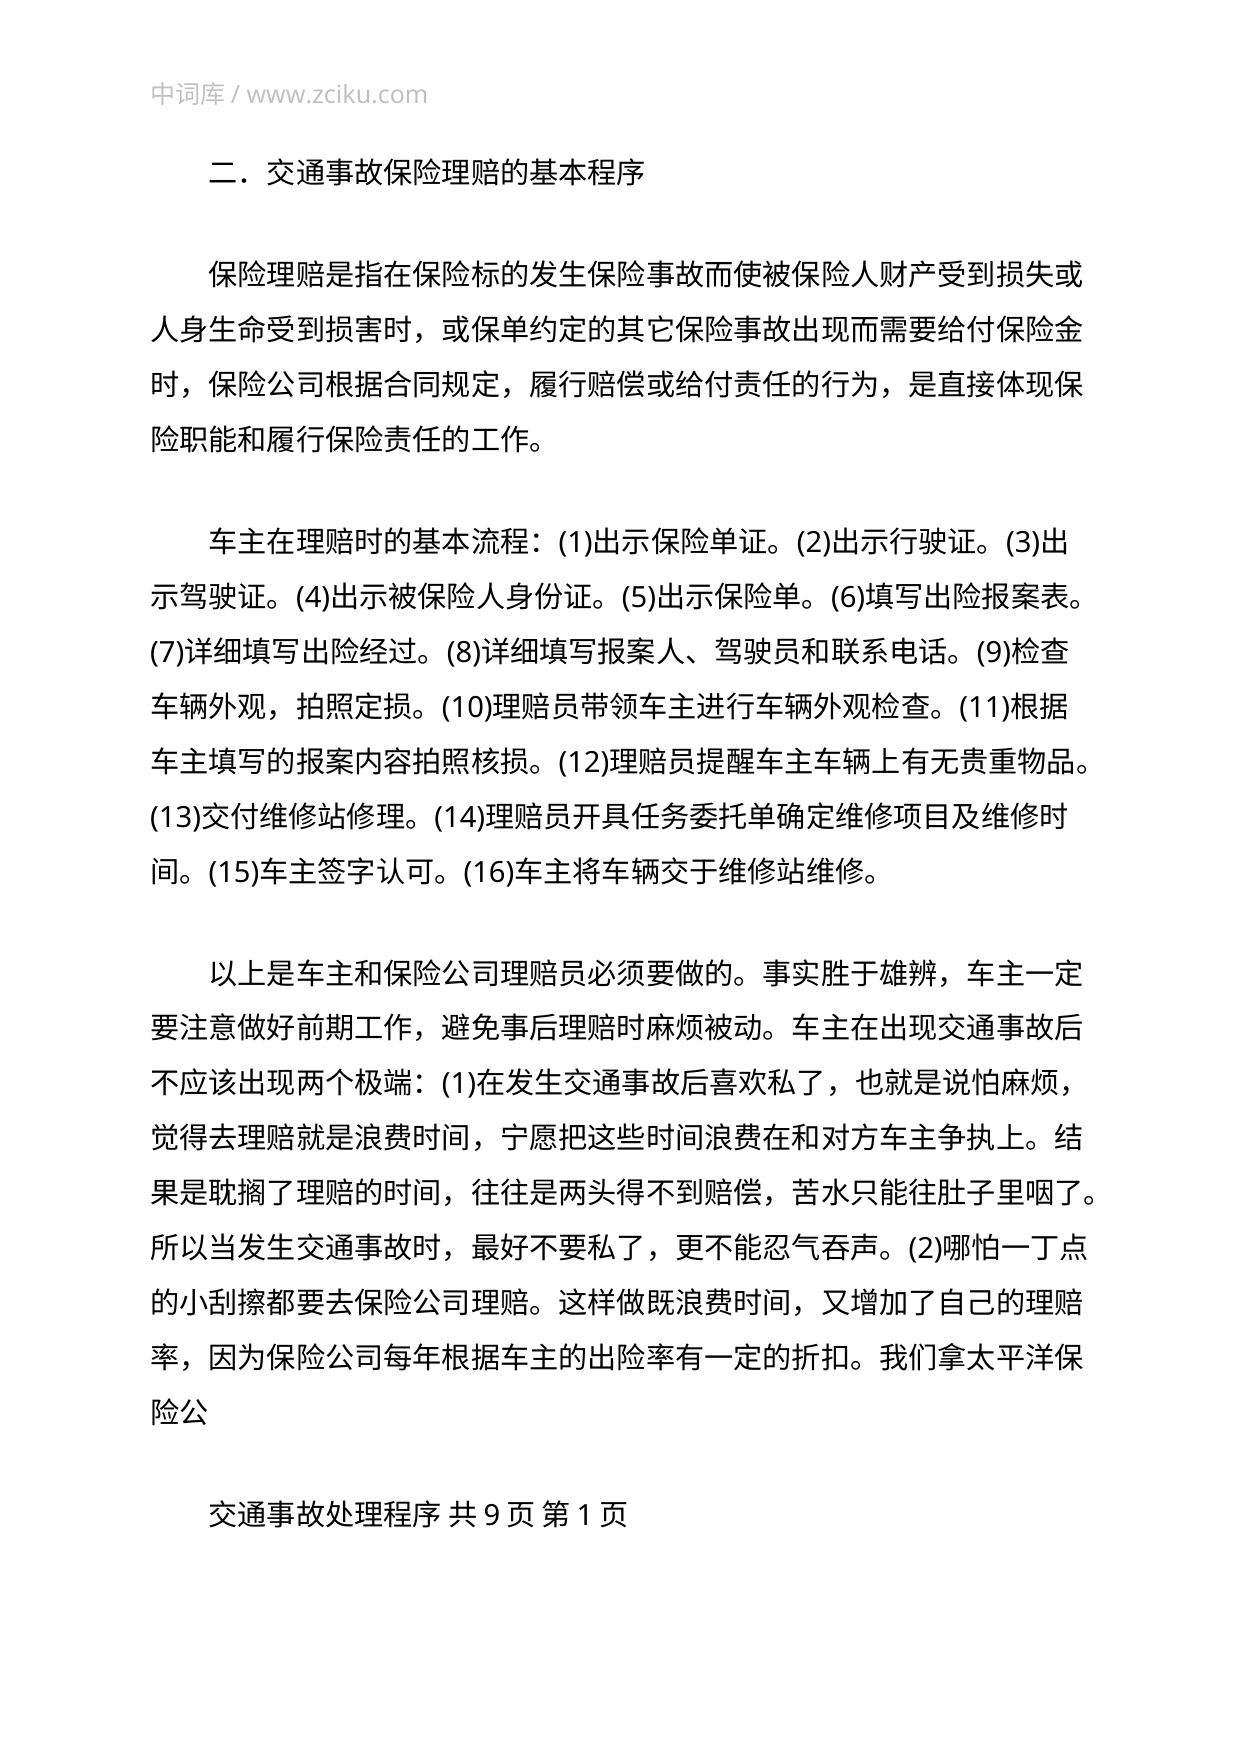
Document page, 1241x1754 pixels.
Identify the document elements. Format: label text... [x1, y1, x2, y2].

text 以上是车主和保险公司理赔员必须要做的。事实胜于雄辨，车主一定要注意做好前期工作，避免事后理赔时麻烦被动。车主在出现交通事故后不应该出现两个极端：(1)在发生交通事故后喜欢私了，也就是说怕麻烦，觉得去理赔就是浪费时间，宁愿把这些时间浪费在和对方车主争执上。结果是耽搁了理赔的时间，往往是两头得不到赔偿，苦水只能往肚子里咽了。所以当发生交通事故时，最好不要私了，更不能忍气吞声。(2)哪怕一丁点的小刮擦都要去保险公司理赔。这样做既浪费时间，又增加了自己的理赔率，因为保险公司每年根据车主的出险率有一定的折扣。我们拿太平洋保险公 [150, 950, 1090, 1432]
text 保险理赔是指在保险标的发生保险事故而使被保险人财产受到损失或人身生命受到损害时，或保单约定的其它保险事故出现而需要给付保险金时，保险公司根据合同规定，履行赔偿或给付责任的行为，是直接体现保险职能和履行保险责任的工作。 [150, 252, 1090, 459]
text 交通事故处理程序 共9页 第1页 [150, 1491, 1090, 1534]
text 车主在理赔时的基本流程：(1)出示保险单证。(2)出示行驶证。(3)出示驾驶证。(4)出示被保险人身份证。(5)出示保险单。(6)填写出险报案表。(7)详细填写出险经过。(8)详细填写报案人、驾驶员和联系电话。(9)检查车辆外观，拍照定损。(10)理赔员带领车主进行车辆外观检查。(11)根据车主填写的报案内容拍照核损。(12)理赔员提醒车主车辆上有无贵重物品。(13)交付维修站修理。(14)理赔员开具任务委托单确定维修项目及维修时间。(15)车主签字认可。(16)车主将车辆交于维修站维修。 [150, 518, 1090, 891]
text 二．交通事故保险理赔的基本程序 [150, 150, 1090, 192]
